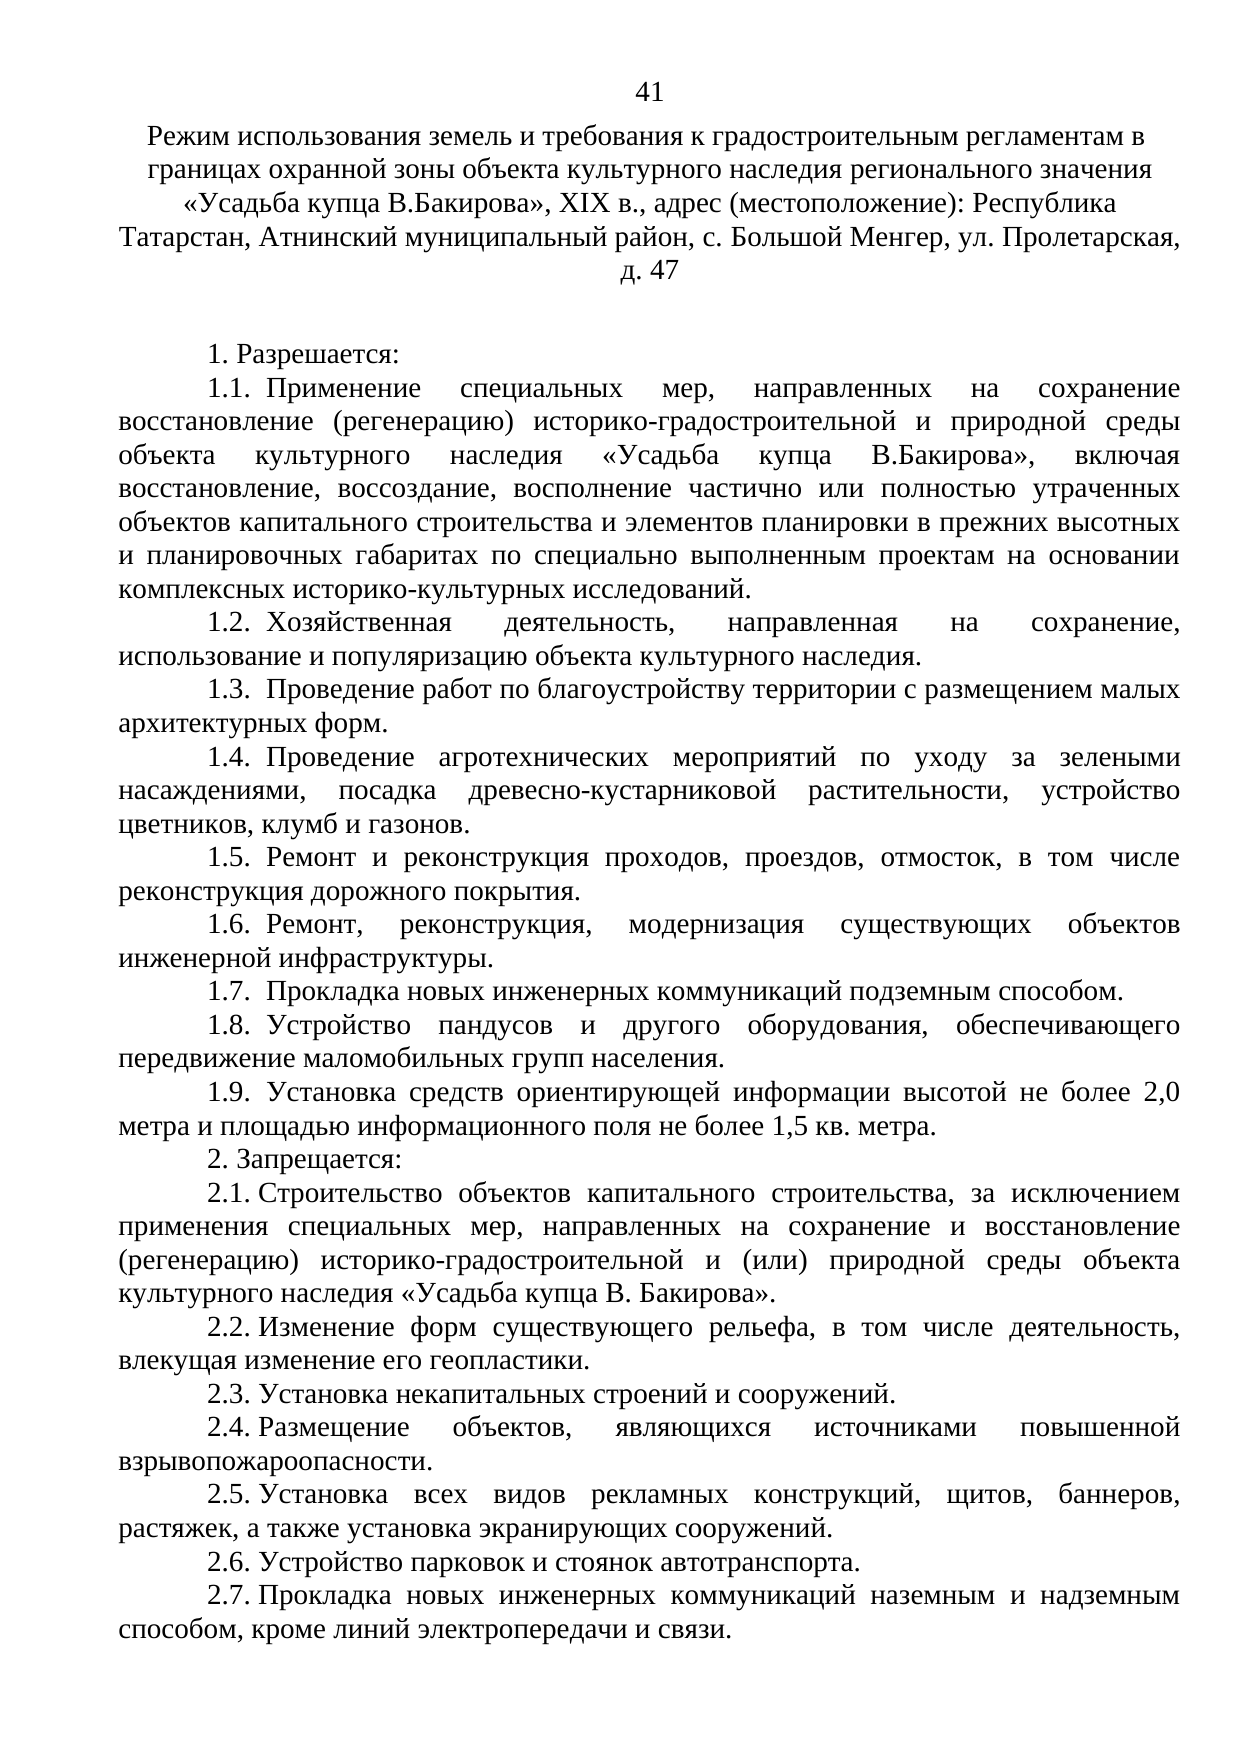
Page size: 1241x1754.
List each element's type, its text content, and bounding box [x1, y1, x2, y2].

list Устройство пандусов и другого оборудования, обеспечивающего передвижение маломобильных групп населения. [118, 1007, 1181, 1074]
list Установка некапитальных строений и сооружений. [118, 1376, 1181, 1409]
list Применение специальных мер, направленных на сохранение восстановление (регенерацию) историко-градостроительной и природной среды объекта культурного наследия «Усадьба купца В.Бакирова», включая восстановление, воссоздание, восполнение частично или полностью утраченных объектов капитального строительства и элементов планировки в прежних высотных и планировочных габаритах по специально выполненным проектам на основании комплексных историко-культурных исследований. [118, 370, 1181, 604]
list Запрещается: [118, 1141, 1181, 1175]
list Хозяйственная деятельность, направленная на сохранение, использование и популяризацию объекта культурного наследия. [118, 604, 1181, 672]
text Режим использования земель и требования к градостроительным регламентам в границах охранной зоны объекта культурного наследия регионального значения «Усадьба купца В.Бакирова», ХIХ в., адрес (местоположение): Республика Татарстан, Атнинский муниципальный район, с. Большой Менгер, ул. Пролетарская, д. 47 [118, 118, 1181, 286]
list Ремонт, реконструкция, модернизация существующих объектов инженерной инфраструктуры. [118, 906, 1181, 973]
list Разрешается: [118, 336, 1181, 370]
list Устройство парковок и стоянок автотранспорта. [118, 1544, 1181, 1577]
list Строительство объектов капитального строительства, за исключением применения специальных мер, направленных на сохранение и восстановление (регенерацию) историко-градостроительной и (или) природной среды объекта культурного наследия «Усадьба купца В. Бакирова». [118, 1175, 1181, 1309]
list Изменение форм существующего рельефа, в том числе деятельность, влекущая изменение его геопластики. [118, 1309, 1181, 1376]
list Прокладка новых инженерных коммуникаций наземным и надземным способом, кроме линий электропередачи и связи. [118, 1577, 1181, 1644]
list Установка средств ориентирующей информации высотой не более 2,0 метра и площадью информационного поля не более 1,5 кв. метра. [118, 1074, 1181, 1141]
list Размещение объектов, являющихся источниками повышенной взрывопожароопасности. [118, 1409, 1181, 1477]
list Ремонт и реконструкция проходов, проездов, отмосток, в том числе реконструкция дорожного покрытия. [118, 839, 1181, 906]
list Установка всех видов рекламных конструкций, щитов, баннеров, растяжек, а также установка экранирующих сооружений. [118, 1477, 1181, 1544]
list Прокладка новых инженерных коммуникаций подземным способом. [118, 973, 1181, 1007]
list Проведение агротехнических мероприятий по уходу за зелеными насаждениями, посадка древесно-кустарниковой растительности, устройство цветников, клумб и газонов. [118, 739, 1181, 839]
list Проведение работ по благоустройству территории с размещением малых архитектурных форм. [118, 672, 1181, 739]
